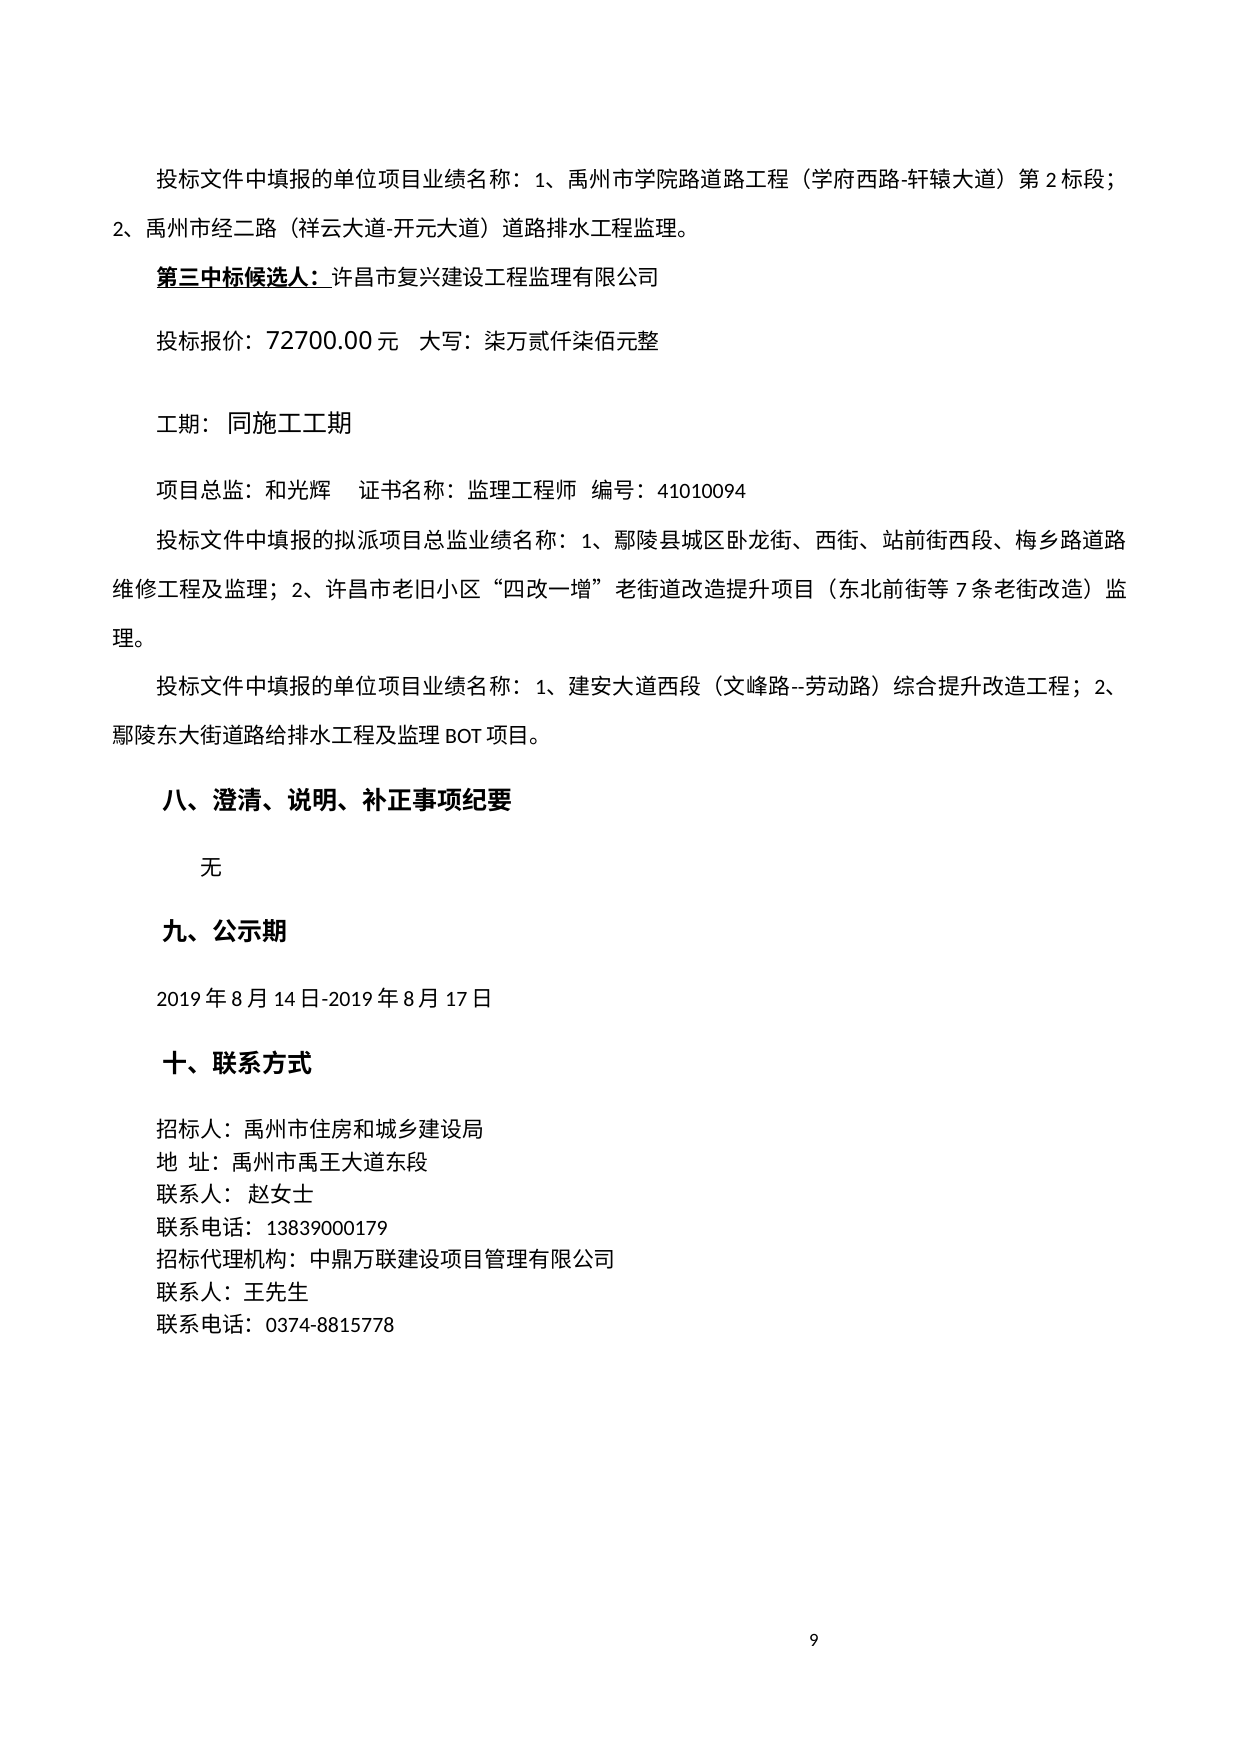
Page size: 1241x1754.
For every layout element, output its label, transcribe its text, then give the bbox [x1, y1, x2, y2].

text 九、公示期 [112, 897, 1128, 962]
text 招标人：禹州市住房和城乡建设局 [112, 1112, 1128, 1144]
text 投标文件中填报的单位项目业绩名称：1、禹州市学院路道路工程（学府西路-轩辕大道）第2标段；2、禹州市经二路（祥云大道-开元大道）道路排水工程监理。 [112, 162, 1128, 243]
text 招标代理机构：中鼎万联建设项目管理有限公司 [112, 1242, 1128, 1274]
text 联系电话：13839000179 [112, 1209, 1128, 1242]
text 联系人：王先生 [112, 1274, 1128, 1307]
text 联系人： 赵女士 [112, 1177, 1128, 1209]
text 十、联系方式 [112, 1029, 1128, 1094]
text 地 址：禹州市禹王大道东段 [112, 1144, 1128, 1177]
text 2019年8月14日-2019年8月17日 [112, 981, 1128, 1013]
text 联系电话：0374-8815778 [112, 1307, 1128, 1339]
text 投标文件中填报的单位项目业绩名称：1、建安大道西段（文峰路--劳动路）综合提升改造工程；2、鄢陵东大街道路给排水工程及监理BOT项目。 [112, 669, 1128, 750]
text 项目总监：和光辉 证书名称：监理工程师 编号：41010094 [112, 472, 1128, 505]
text 八、澄清、说明、补正事项纪要 [112, 766, 1128, 831]
text 投标报价：72700.00元 大写：柒万贰仟柒佰元整 [112, 307, 1128, 372]
text 无 [112, 849, 1128, 882]
text 第三中标候选人：许昌市复兴建设工程监理有限公司 [112, 259, 1128, 292]
text 投标文件中填报的拟派项目总监业绩名称：1、鄢陵县城区卧龙街、西街、站前街西段、梅乡路道路维修工程及监理；2、许昌市老旧小区“四改一增”老街道改造提升项目（东北前街等7条老街改造）监理。 [112, 523, 1128, 653]
text 工期： 同施工工期 [112, 389, 1128, 454]
